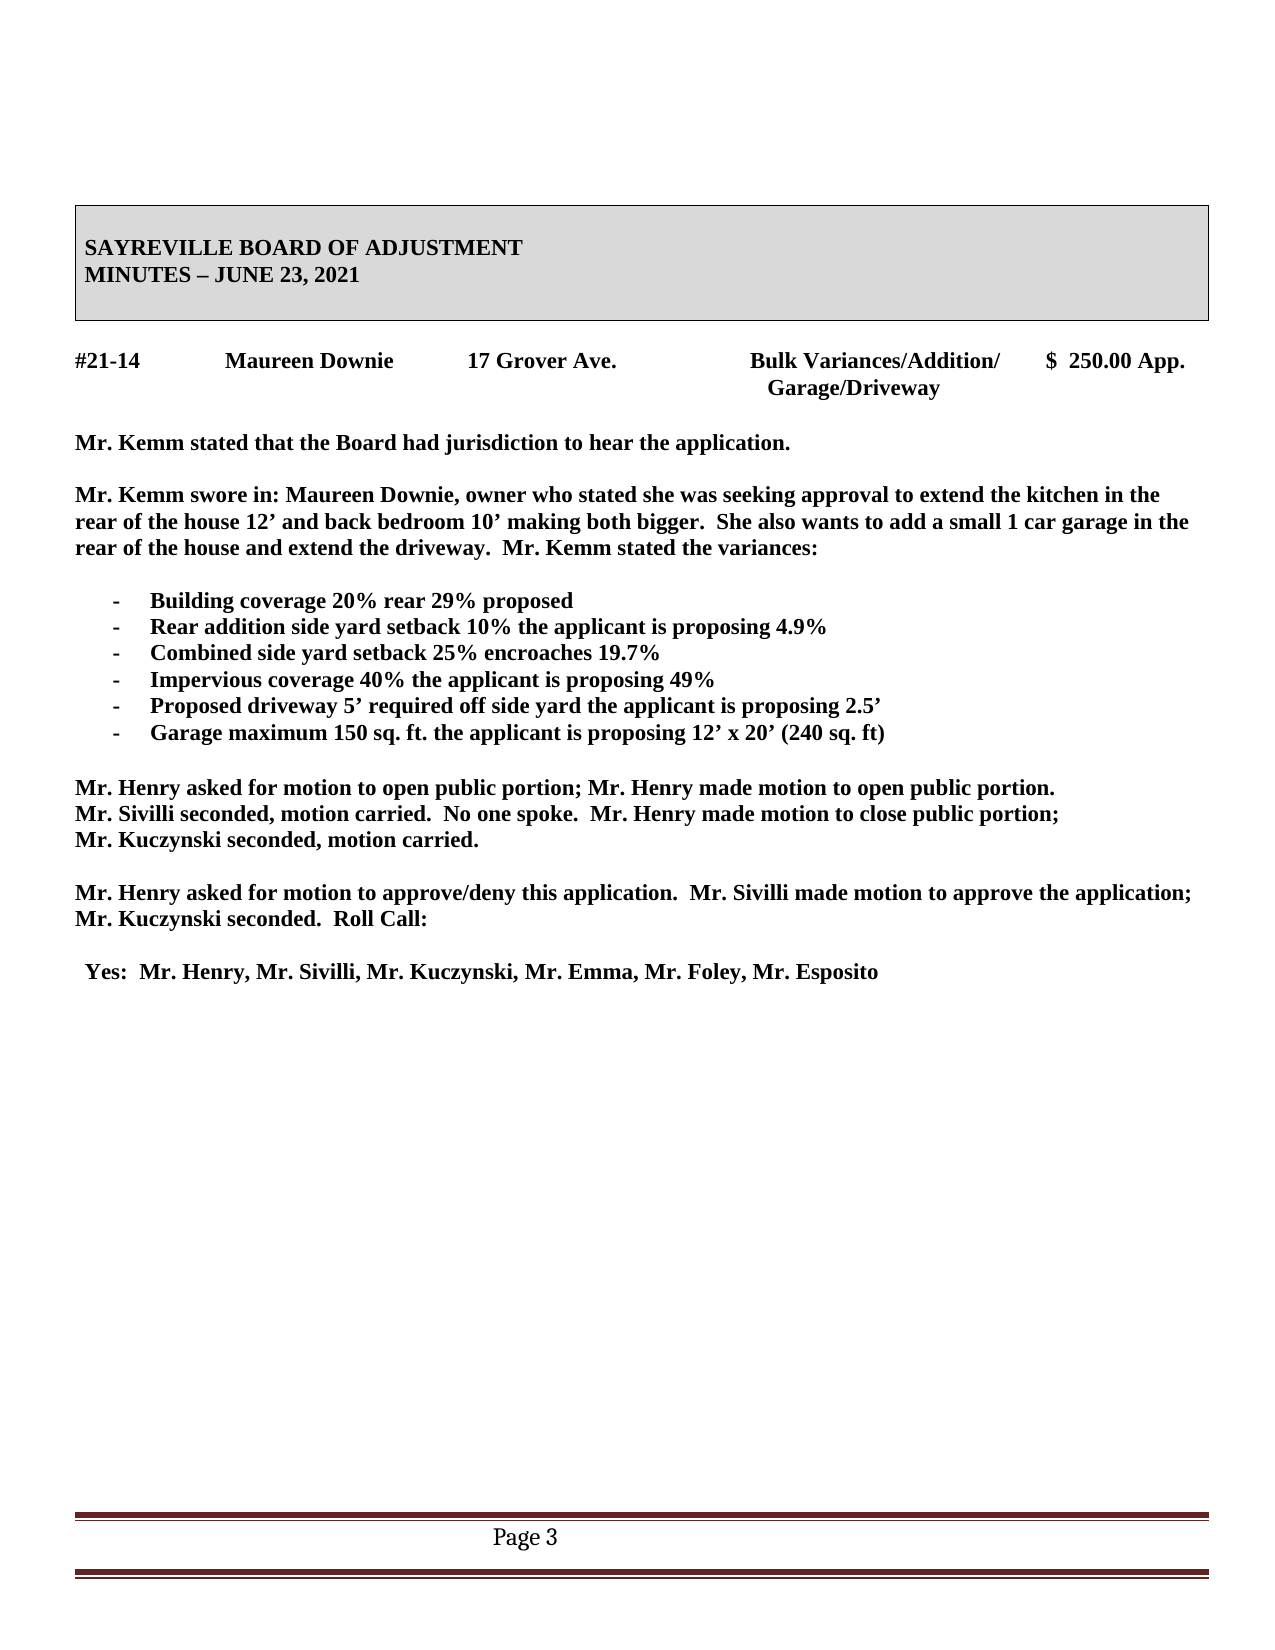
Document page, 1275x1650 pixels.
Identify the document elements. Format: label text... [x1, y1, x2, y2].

list Garage maximum 150 sq. ft. the applicant is proposing 12’ x 20’ (240 sq. ft) [112, 718, 1199, 745]
text #21-14 Maureen Downie 17 Grover Ave. Bulk Variances/Addition/ $ 250.00 App. [75, 347, 1199, 373]
text SAYREVILLE BOARD OF ADJUSTMENT [76, 231, 1208, 258]
text Mr. Henry asked for motion to open public portion; Mr. Henry made motion to open public portion. [75, 774, 1199, 800]
text Mr. Sivilli seconded, motion carried. No one spoke. Mr. Henry made motion to close public portion; [75, 800, 1199, 826]
text Mr. Kemm stated that the Board had jurisdiction to hear the application. [75, 429, 1199, 455]
text Yes: Mr. Henry, Mr. Sivilli, Mr. Kuczynski, Mr. Emma, Mr. Foley, Mr. Esposito [84, 958, 1199, 984]
text Mr. Kuczynski seconded, motion carried. [75, 826, 1199, 853]
list Proposed driveway 5’ required off side yard the applicant is proposing 2.5’ [112, 692, 1199, 718]
text Mr. Kemm swore in: Maureen Downie, owner who stated she was seeking approval to extend the kitchen in the rear of the house 12’ and back bedroom 10’ making both bigger. She also wants to add a small 1 car garage in the rear of the house and extend the driveway. Mr. Kemm stated the variances: [75, 481, 1199, 560]
text Garage/Driveway [75, 373, 1199, 400]
list Rear addition side yard setback 10% the applicant is proposing 4.9% [112, 613, 1199, 639]
text Mr. Henry asked for motion to approve/deny this application. Mr. Sivilli made motion to approve the application; Mr. Kuczynski seconded. Roll Call: [75, 879, 1199, 932]
list Building coverage 20% rear 29% proposed [112, 587, 1199, 613]
list Combined side yard setback 25% encroaches 19.7% [112, 639, 1199, 666]
list Impervious coverage 40% the applicant is proposing 49% [112, 666, 1199, 692]
text MINUTES – JUNE 23, 2021 [76, 258, 1208, 284]
